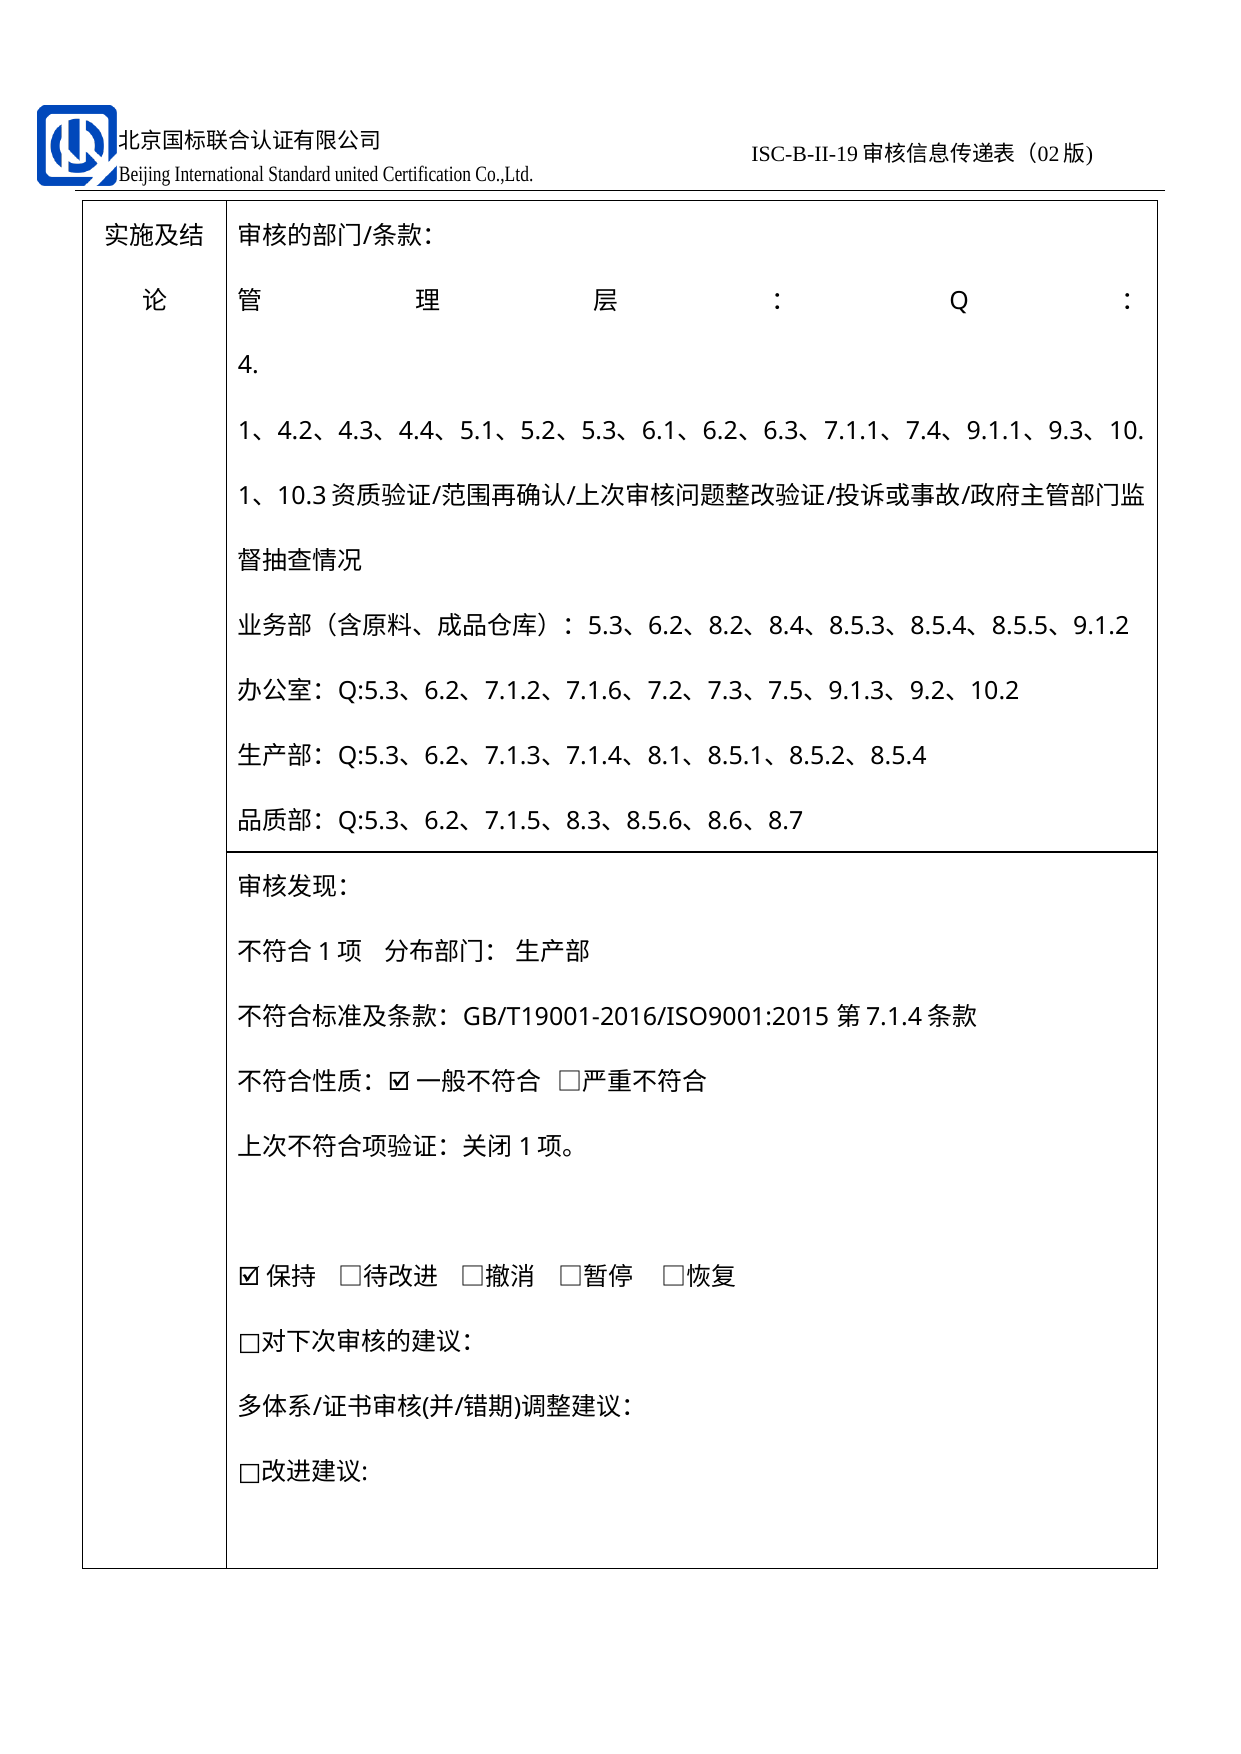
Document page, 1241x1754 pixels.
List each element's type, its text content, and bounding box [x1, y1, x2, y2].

picture [37, 105, 117, 186]
table_cell 审核方案实施及结论 [83, 201, 226, 1567]
